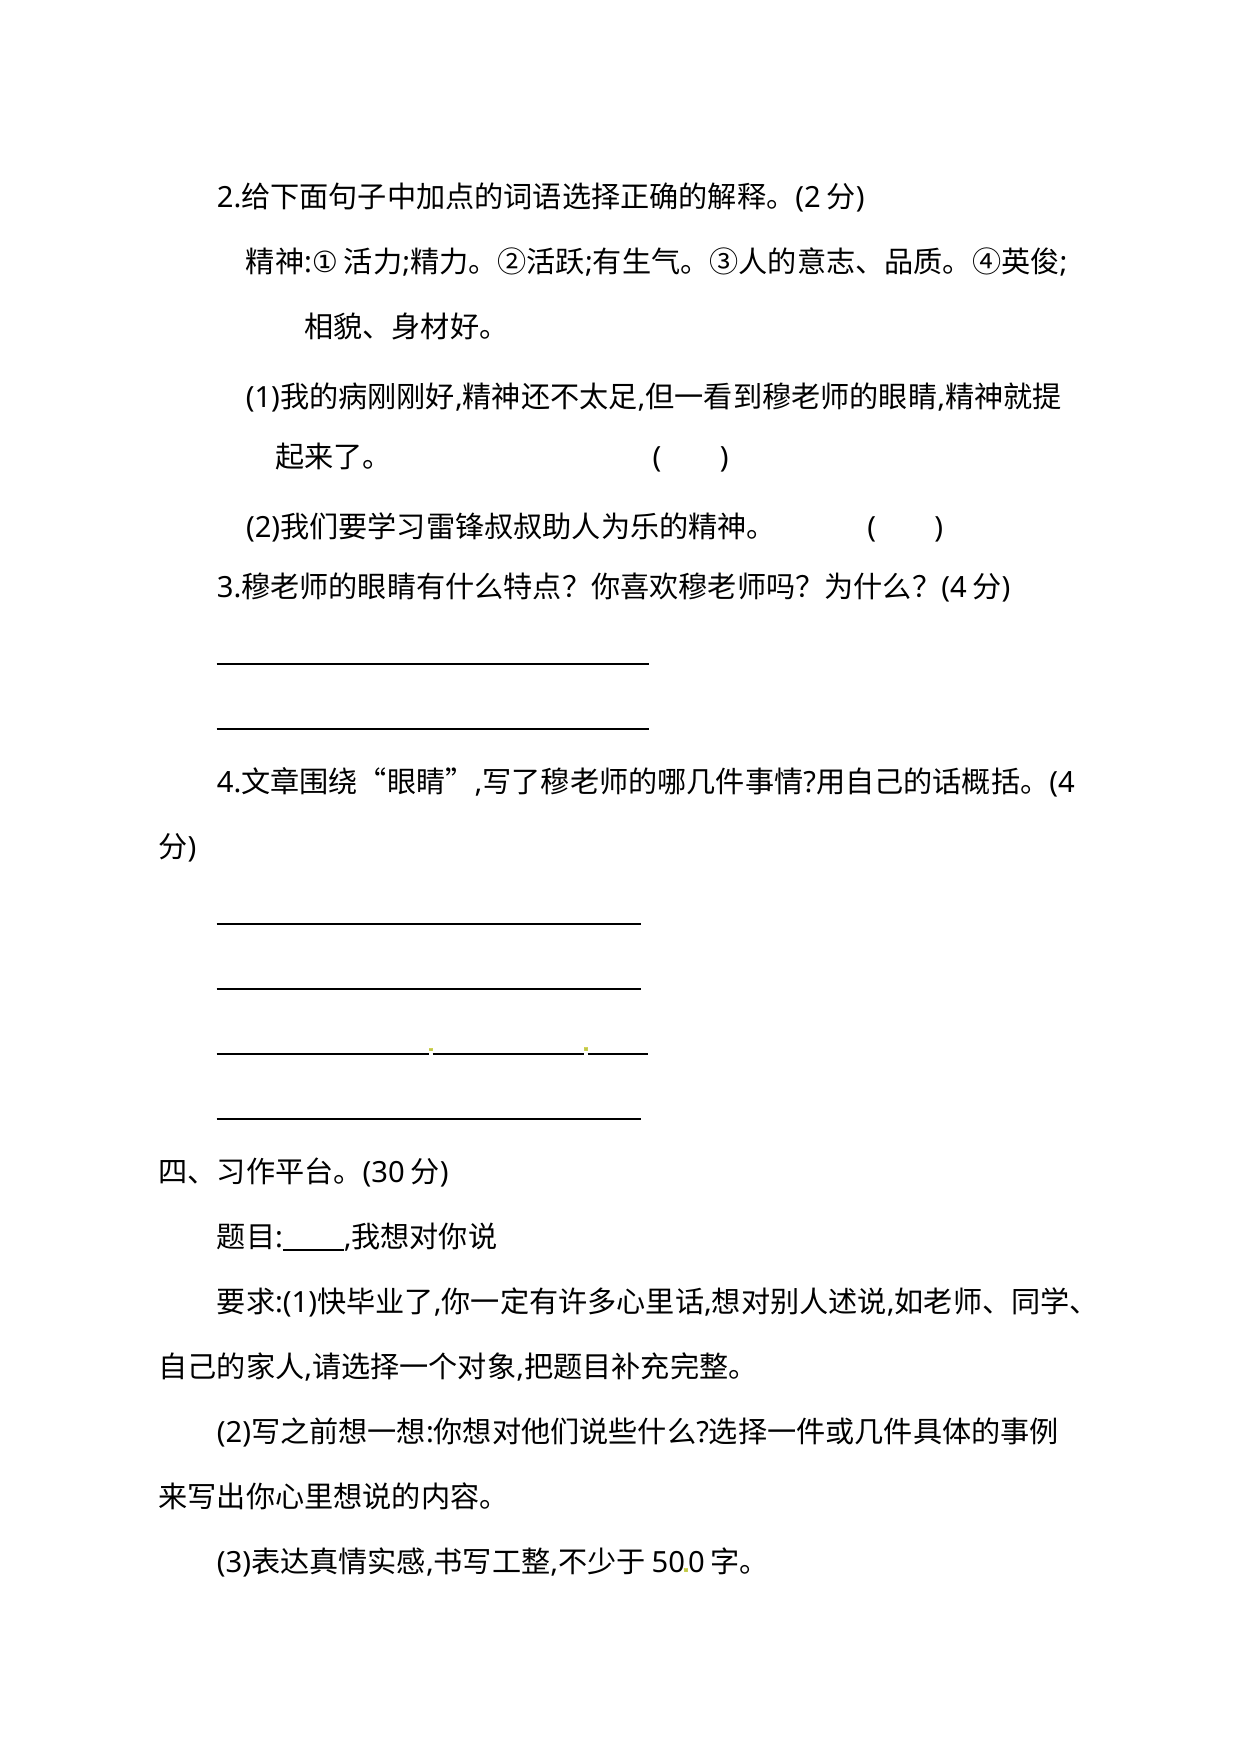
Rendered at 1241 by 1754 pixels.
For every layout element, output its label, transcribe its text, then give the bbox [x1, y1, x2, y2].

text (3)表达真情实感,书写工整,不少于500字。 [158, 1527, 1082, 1592]
text 题目: ,我想对你说 [158, 1202, 1082, 1267]
text 精神:①活力;精力。②活跃;有生气。③人的意志、品质。④英俊;相貌、身材好。 [246, 227, 1082, 357]
text (1)我的病刚刚好,精神还不太足,但一看到穆老师的眼睛,精神就提起来了。 ( ) [246, 357, 1082, 487]
text (2)写之前想一想:你想对他们说些什么?选择一件或几件具体的事例来写出你心里想说的内容。 [158, 1397, 1082, 1527]
text 4.文章围绕“眼睛”,写了穆老师的哪几件事情?用自己的话概括。(4分) [158, 747, 1082, 877]
text 2.给下面句子中加点的词语选择正确的解释。(2分) [158, 162, 1082, 227]
text (2)我们要学习雷锋叔叔助人为乐的精神。 ( ) [158, 487, 1082, 552]
text 3.穆老师的眼睛有什么特点？你喜欢穆老师吗？为什么？(4分) [158, 552, 1082, 617]
text 四、习作平台。(30分) [158, 1137, 1082, 1202]
text 要求:(1)快毕业了,你一定有许多心里话,想对别人述说,如老师、同学、自己的家人,请选择一个对象,把题目补充完整。 [158, 1267, 1082, 1397]
